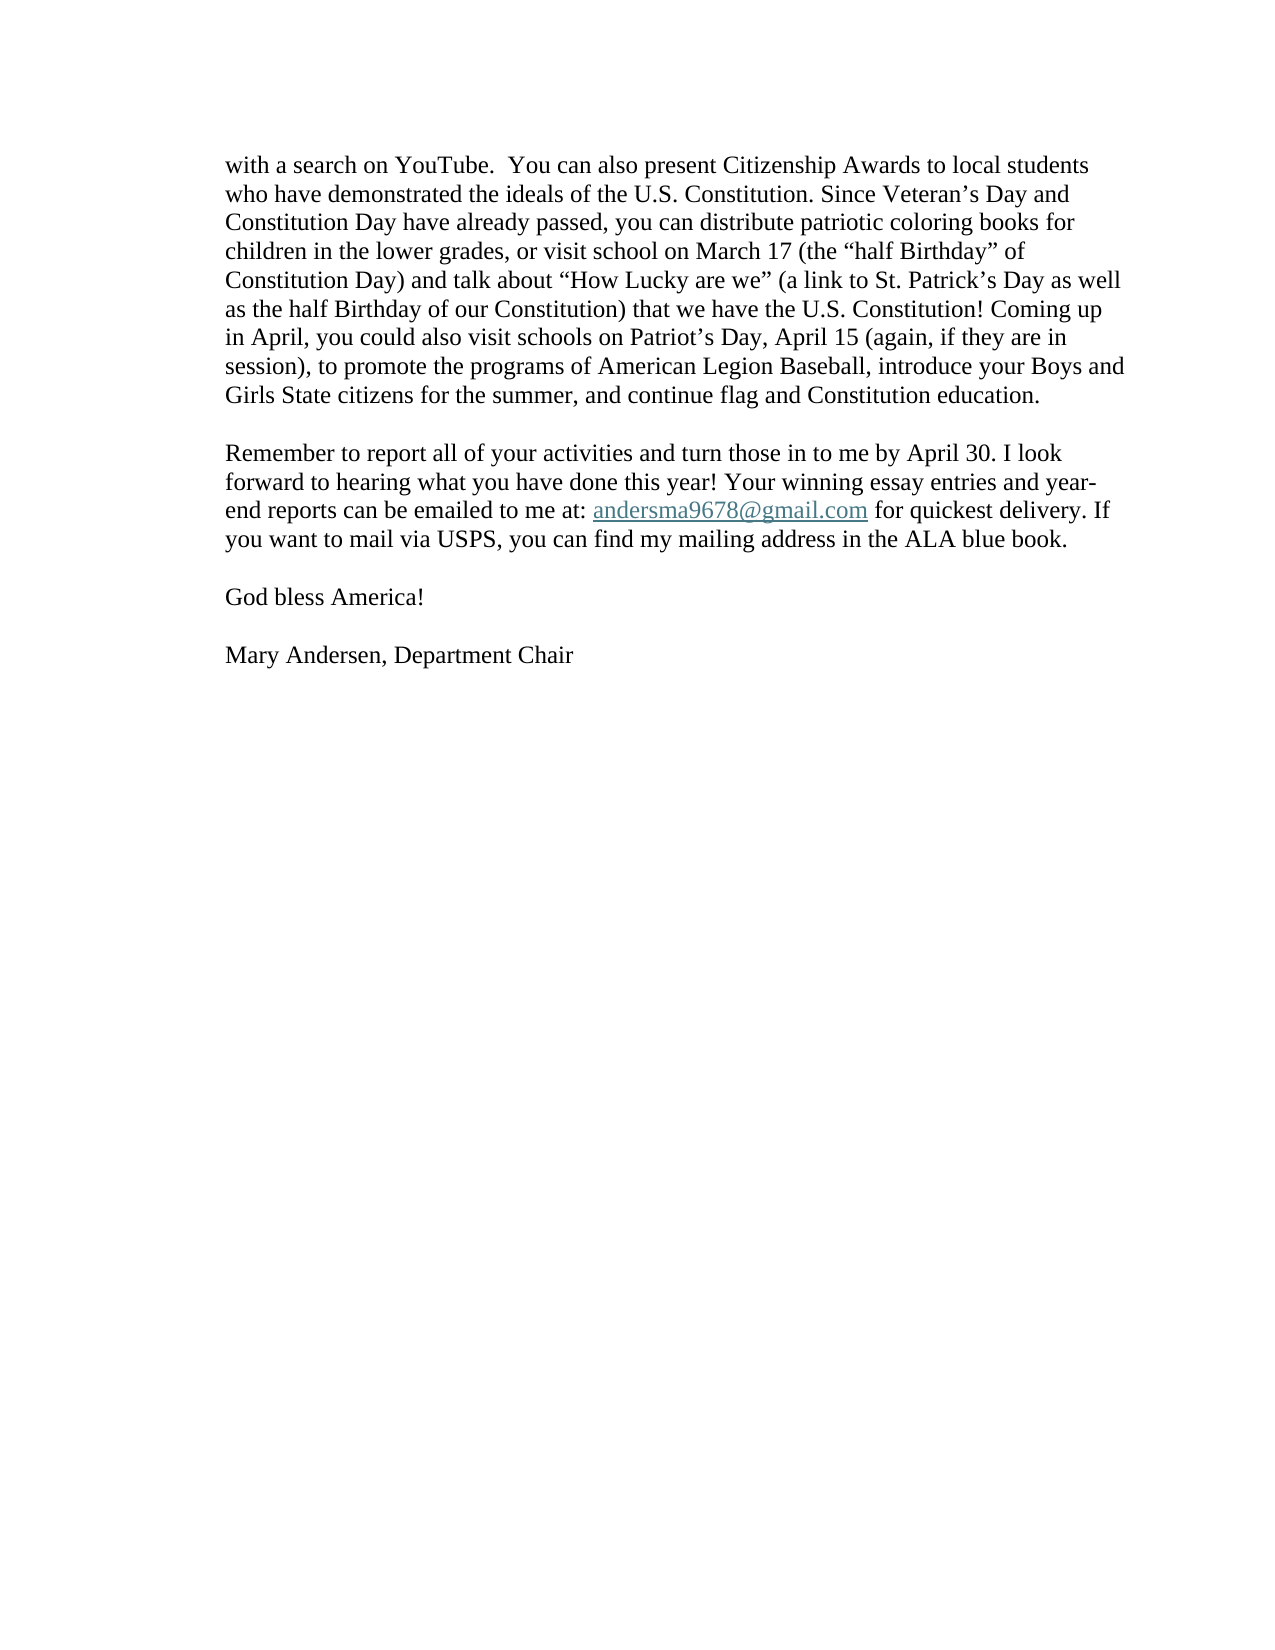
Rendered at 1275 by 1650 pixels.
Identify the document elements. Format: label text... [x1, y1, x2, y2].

text God bless America! [225, 582, 1125, 611]
text Mary Andersen, Department Chair [225, 640, 1125, 669]
text Remember to report all of your activities and turn those in to me by April 30. I look forward to hearing what you have done this year! Your winning essay entries and year-end reports can be emailed to me at: andersma9678@gmail.com for quickest delivery. If you want to mail via USPS, you can find my mailing address in the ALA blue book. [225, 438, 1125, 553]
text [225, 150, 1125, 409]
